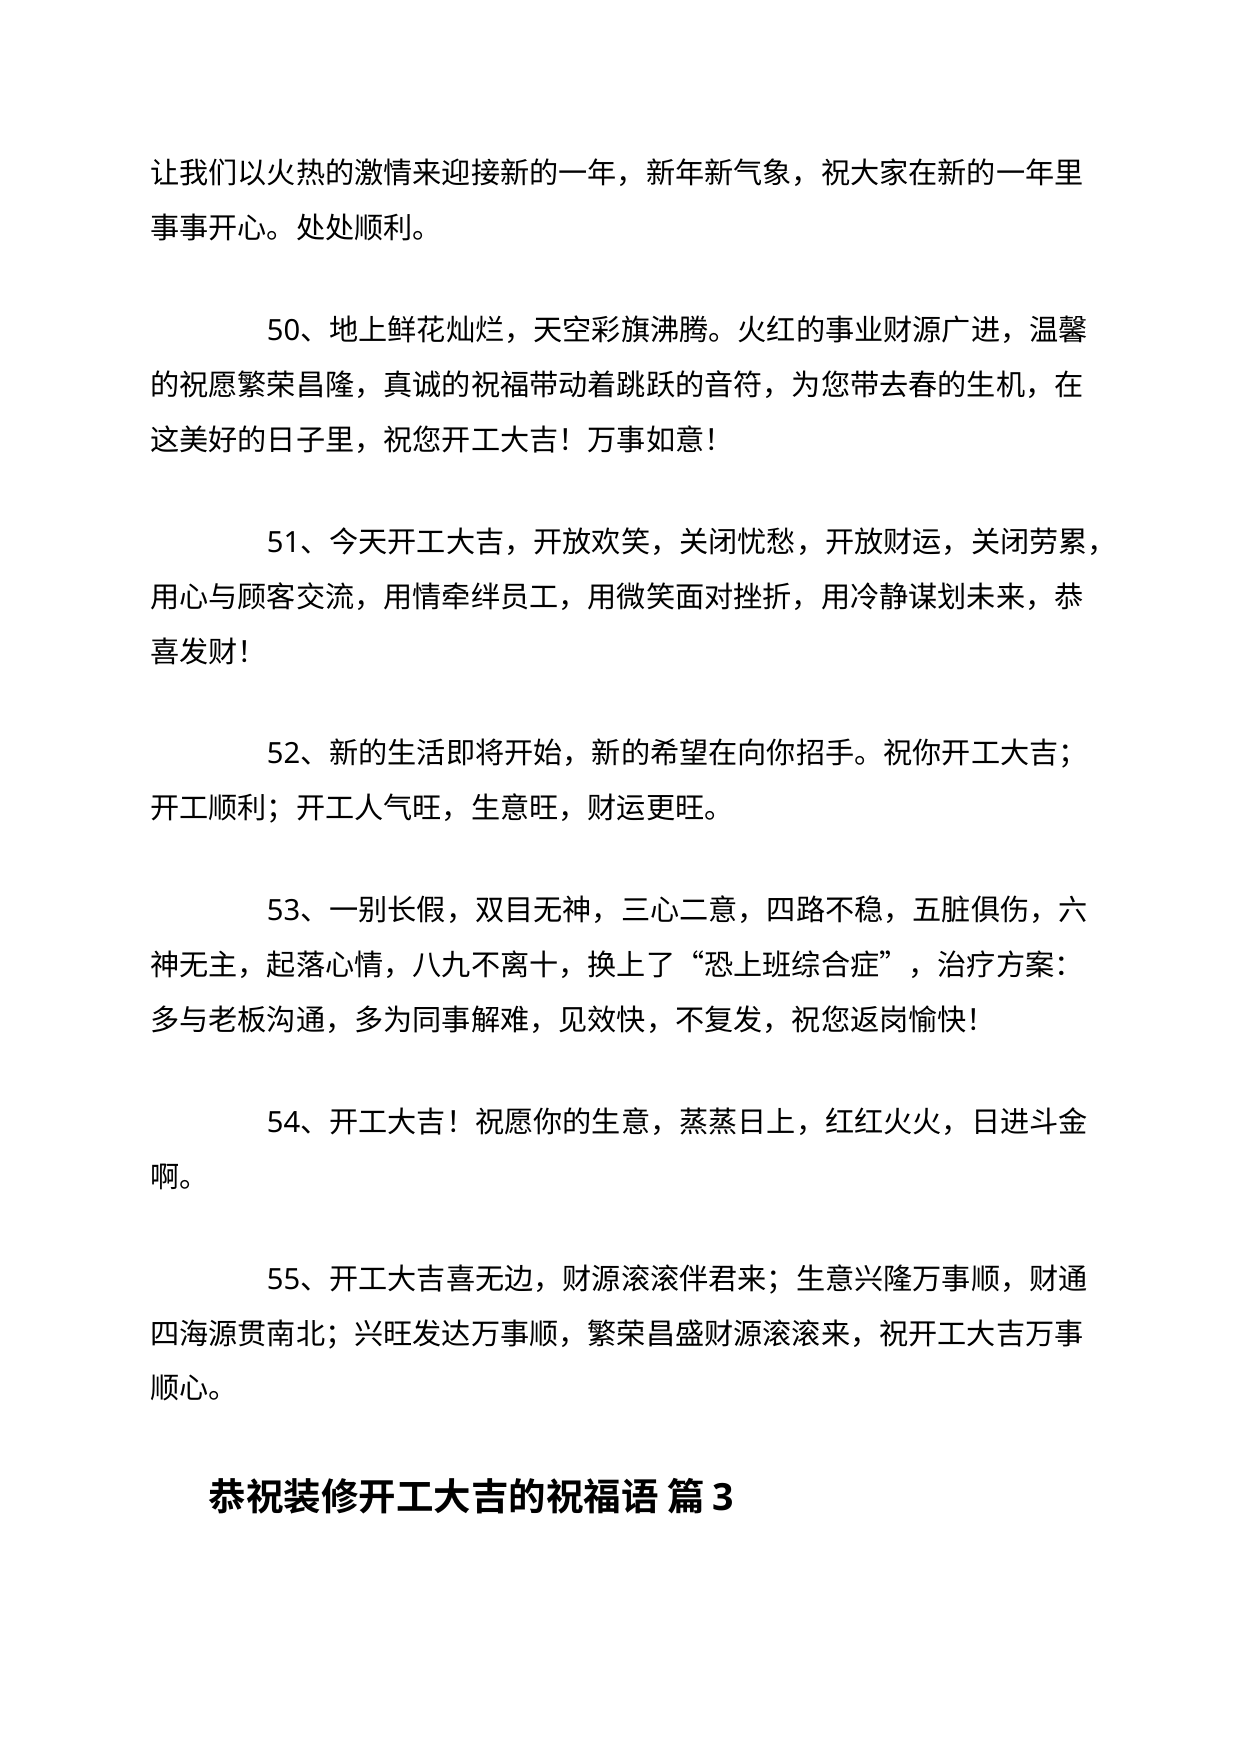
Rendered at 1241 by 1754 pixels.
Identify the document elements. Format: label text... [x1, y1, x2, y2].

text 51、今天开工大吉，开放欢笑，关闭忧愁，开放财运，关闭劳累，用心与顾客交流，用情牵绊员工，用微笑面对挫折，用冷静谋划未来，恭喜发财！ [150, 518, 1090, 671]
text 52、新的生活即将开始，新的希望在向你招手。祝你开工大吉；开工顺利；开工人气旺，生意旺，财运更旺。 [150, 730, 1090, 827]
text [150, 150, 1090, 247]
text 55、开工大吉喜无边，财源滚滚伴君来；生意兴隆万事顺，财通四海源贯南北；兴旺发达万事顺，繁荣昌盛财源滚滚来，祝开工大吉万事顺心。 [150, 1255, 1090, 1407]
text 54、开工大吉！祝愿你的生意，蒸蒸日上，红红火火，日进斗金啊。 [150, 1098, 1090, 1196]
text 50、地上鲜花灿烂，天空彩旗沸腾。火红的事业财源广进，温馨的祝愿繁荣昌隆，真诚的祝福带动着跳跃的音符，为您带去春的生机，在这美好的日子里，祝您开工大吉！万事如意！ [150, 307, 1090, 459]
text 恭祝装修开工大吉的祝福语 篇3 [150, 1467, 1090, 1521]
text 53、一别长假，双目无神，三心二意，四路不稳，五脏俱伤，六神无主，起落心情，八九不离十，换上了“恐上班综合症”，治疗方案：多与老板沟通，多为同事解难，见效快，不复发，祝您返岗愉快！ [150, 887, 1090, 1039]
